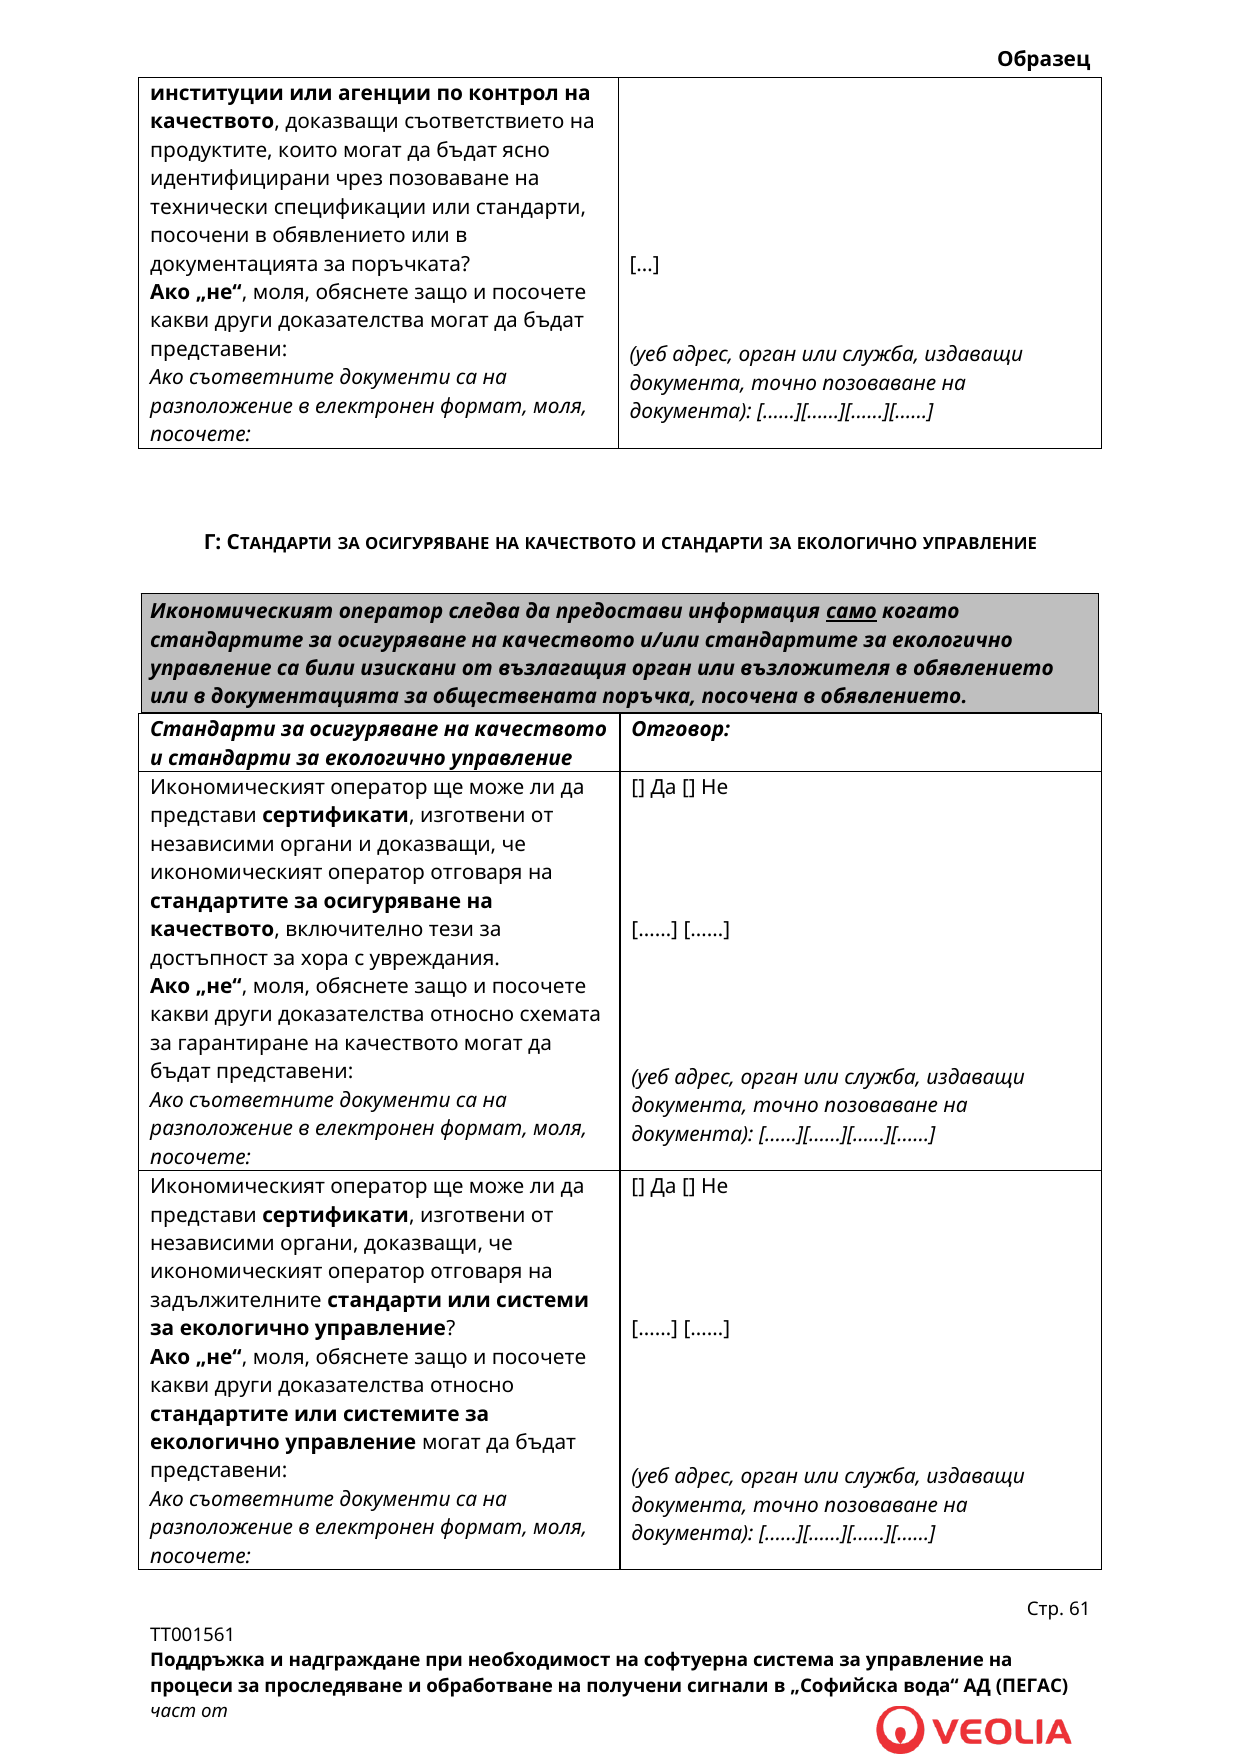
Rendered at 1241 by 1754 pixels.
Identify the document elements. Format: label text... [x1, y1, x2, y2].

table_cell [] Да [] Не [……] [……] (уеб адрес, орган или служба, издаващи документа, точно позоваване на документа): [……][……][……][……] [621, 1171, 1101, 1569]
table_cell [] Да [] Не [……] [……] (уеб адрес, орган или служба, издаващи документа, точно позоваване на документа): [……][……][……][……] [621, 772, 1101, 1170]
table_header Стандарти за осигуряване на качеството и стандарти за екологично управление [139, 714, 619, 771]
text Икономическият оператор следва да предостави информация само когато стандартите за осигуряване на качеството и/или стандартите за екологично управление са били изискани от възлагащия орган или възложителя в обявлението или в документацията за обществената поръчка, посочена в обявлението. [142, 594, 1098, 712]
title Г: Стандарти за осигуряване на качеството и стандарти за екологично управление [150, 527, 1090, 556]
picture [876, 1706, 1072, 1754]
table_header Отговор: [621, 714, 1101, 771]
table_cell Икономическият оператор ще може ли да представи сертификати, изготвени от независими органи и доказващи, че икономическият оператор отговаря на стандартите за осигуряване на качеството, включително тези за достъпност за хора с увреждания. Ако „не“, моля, обяснете защо и посочете какви други доказателства относно схемата за гарантиране на качеството могат да бъдат представени: Ако съответните документи са на разположение в електронен формат, моля, посочете: [139, 772, 619, 1170]
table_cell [139, 78, 618, 448]
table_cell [619, 78, 1101, 448]
table_cell Икономическият оператор ще може ли да представи сертификати, изготвени от независими органи, доказващи, че икономическият оператор отговаря на задължителните стандарти или системи за екологично управление? Ако „не“, моля, обяснете защо и посочете какви други доказателства относно стандартите или системите за екологично управление могат да бъдат представени: Ако съответните документи са на разположение в електронен формат, моля, посочете: [139, 1171, 619, 1569]
